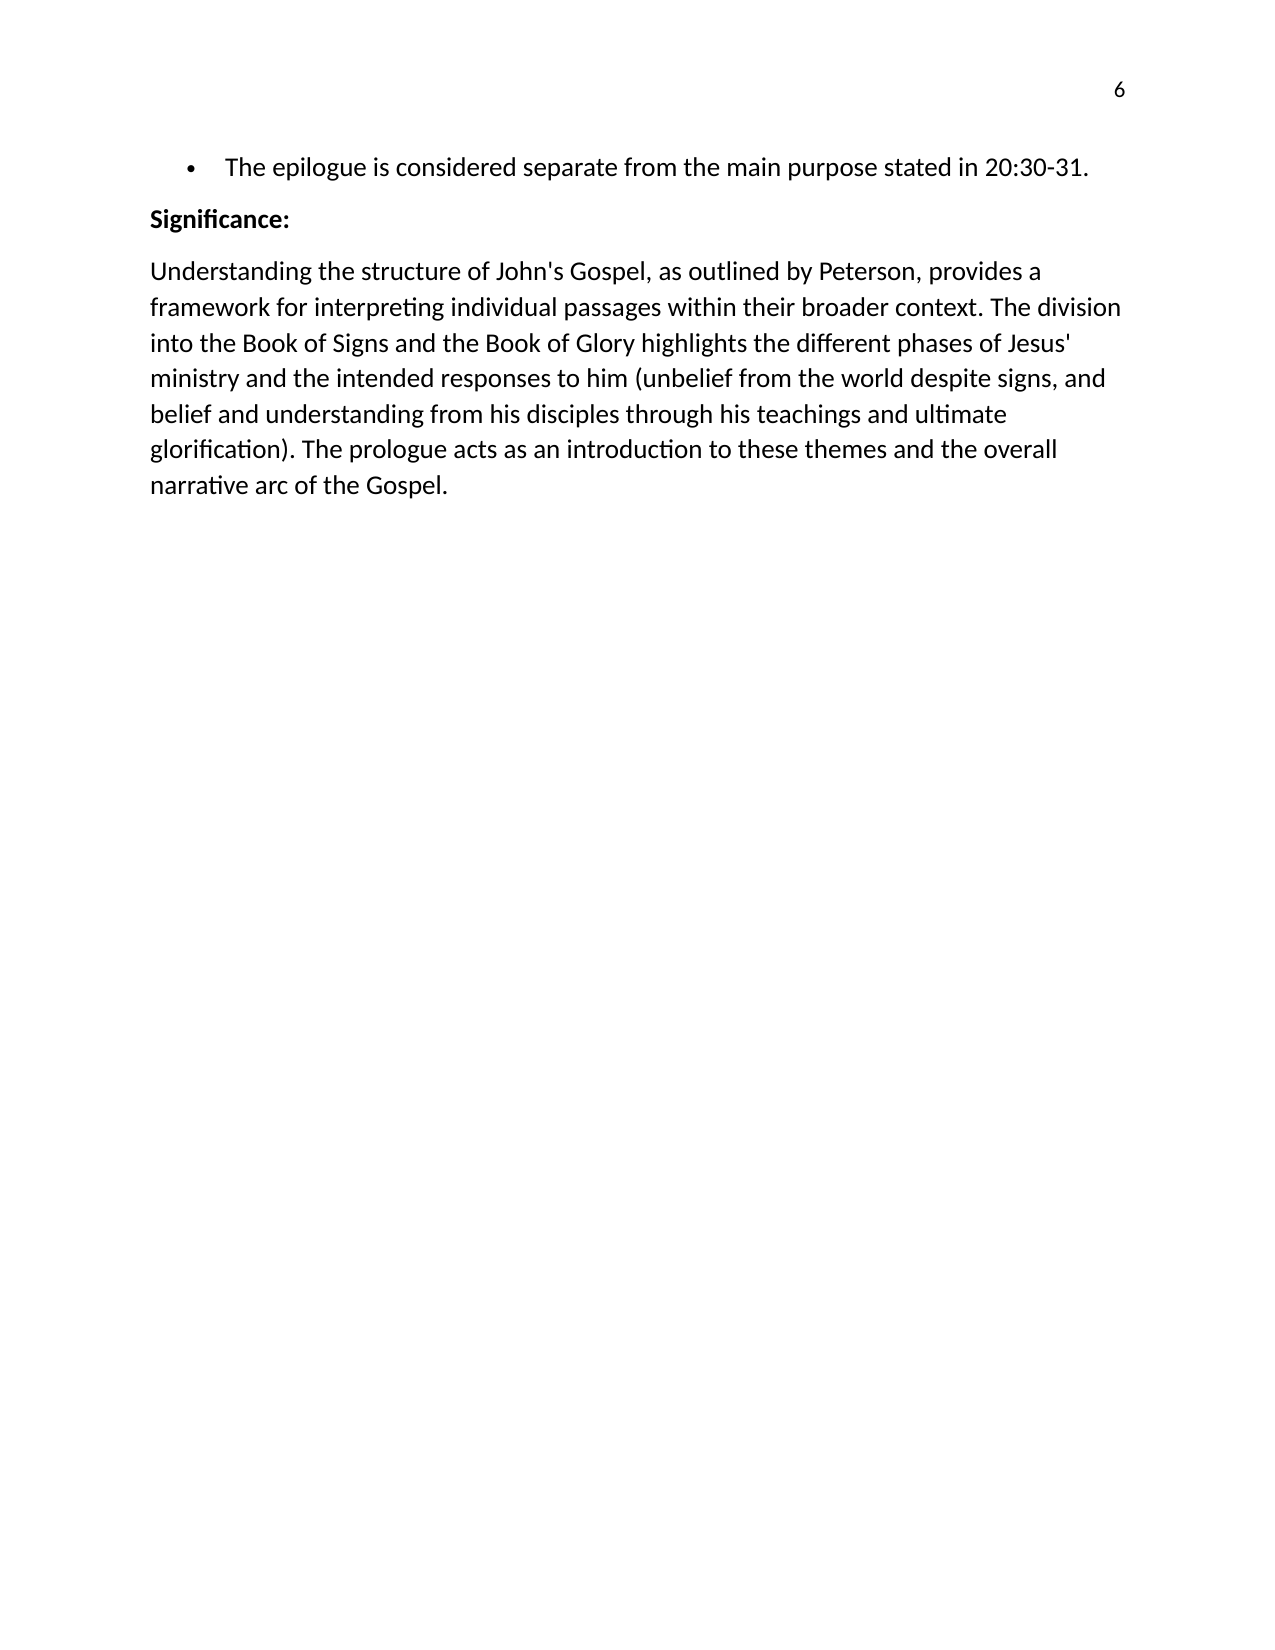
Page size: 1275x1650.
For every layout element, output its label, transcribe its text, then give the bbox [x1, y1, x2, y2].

text Understanding the structure of John's Gospel, as outlined by Peterson, provides a framework for interpreting individual passages within their broader context. The division into the Book of Signs and the Book of Glory highlights the different phases of Jesus' ministry and the intended responses to him (unbelief from the world despite signs, and belief and understanding from his disciples through his teachings and ultimate glorification). The prologue acts as an introduction to these themes and the overall narrative arc of the Gospel. [150, 254, 1125, 501]
list The epilogue is considered separate from the main purpose stated in 20:30-31. [187, 150, 1125, 183]
text Significance: [150, 202, 1125, 235]
